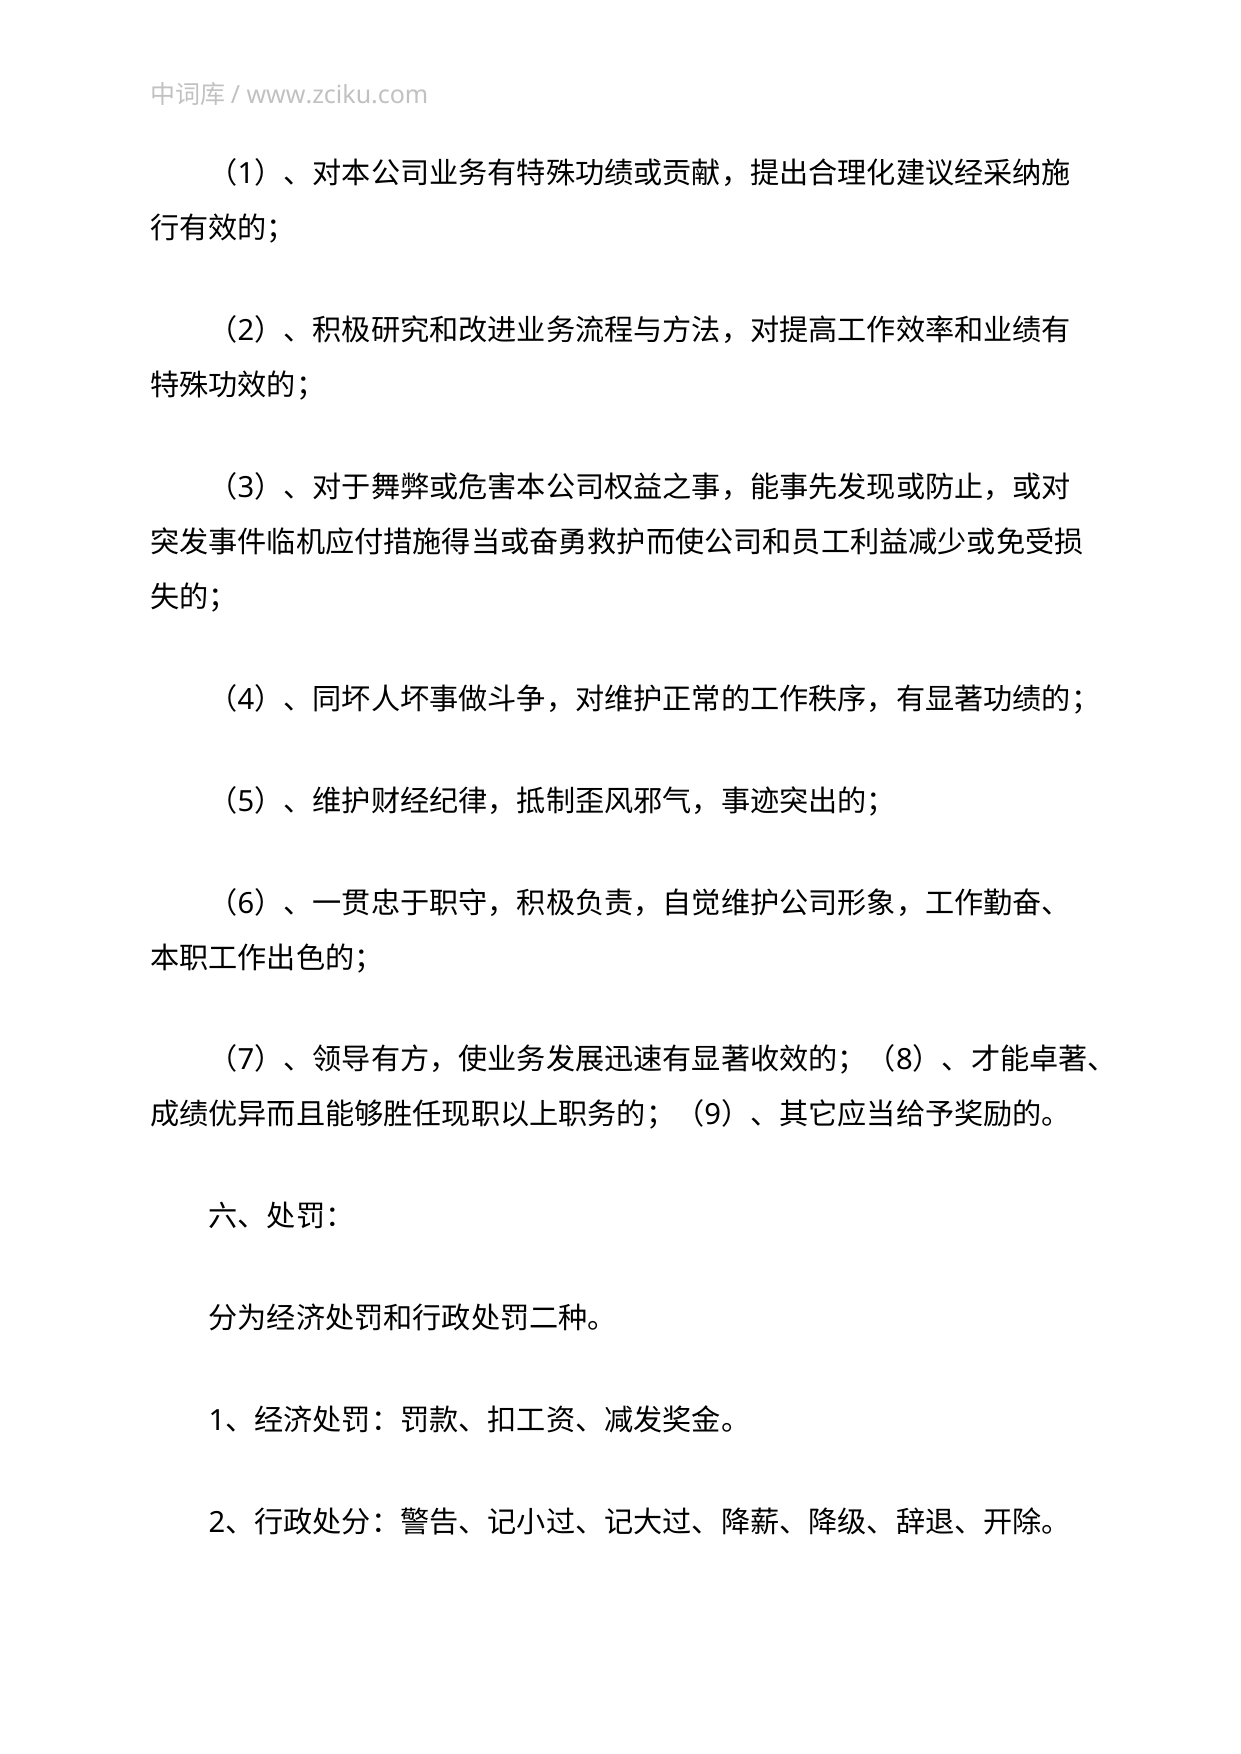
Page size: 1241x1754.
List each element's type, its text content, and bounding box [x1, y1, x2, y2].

text （4）、同坏人坏事做斗争，对维护正常的工作秩序，有显著功绩的； [150, 675, 1090, 718]
text 2、行政处分：警告、记小过、记大过、降薪、降级、辞退、开除。 [150, 1498, 1090, 1541]
text 六、处罚： [150, 1193, 1090, 1235]
text （6）、一贯忠于职守，积极负责，自觉维护公司形象，工作勤奋、本职工作出色的； [150, 879, 1090, 976]
text （2）、积极研究和改进业务流程与方法，对提高工作效率和业绩有特殊功效的； [150, 307, 1090, 404]
text （1）、对本公司业务有特殊功绩或贡献，提出合理化建议经采纳施行有效的； [150, 150, 1090, 247]
text （3）、对于舞弊或危害本公司权益之事，能事先发现或防止，或对突发事件临机应付措施得当或奋勇救护而使公司和员工利益减少或免受损失的； [150, 463, 1090, 616]
text （5）、维护财经纪律，抵制歪风邪气，事迹突出的； [150, 777, 1090, 819]
text （7）、领导有方，使业务发展迅速有显著收效的；（8）、才能卓著、成绩优异而且能够胜任现职以上职务的；（9）、其它应当给予奖励的。 [150, 1036, 1090, 1133]
text 1、经济处罚：罚款、扣工资、减发奖金。 [150, 1396, 1090, 1439]
text 分为经济处罚和行政处罚二种。 [150, 1295, 1090, 1337]
